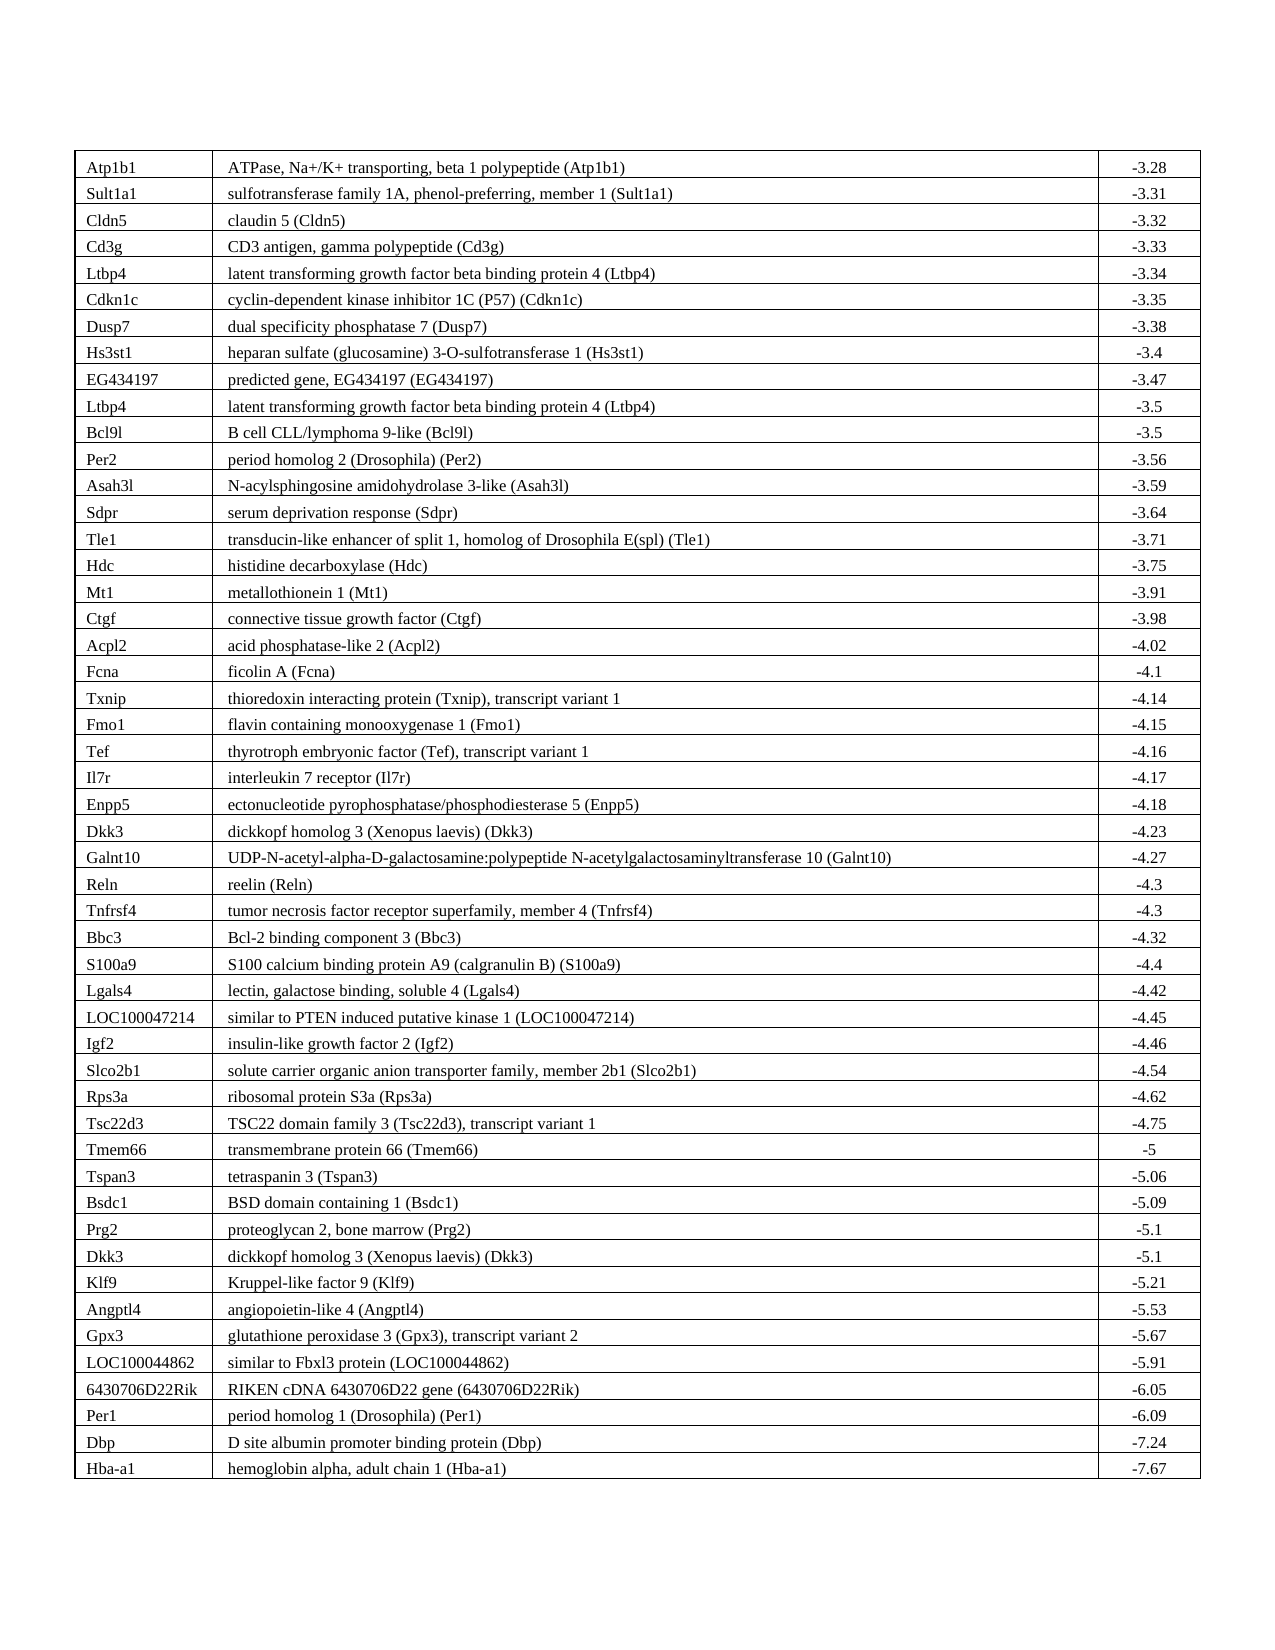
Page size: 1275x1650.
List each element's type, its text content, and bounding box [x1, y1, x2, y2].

table_cell claudin 5 (Cldn5) [213, 204, 1098, 230]
table_cell latent transforming growth factor beta binding protein 4 (Ltbp4) [213, 390, 1098, 416]
table_cell sulfotransferase family 1A, phenol-preferring, member 1 (Sult1a1) [213, 178, 1098, 203]
table_cell period homolog 2 (Drosophila) (Per2) [213, 443, 1098, 469]
table_cell -4.1 [1099, 656, 1200, 681]
table_cell EG434197 [76, 364, 212, 389]
table_cell Il7r [76, 762, 212, 787]
table_cell Enpp5 [76, 789, 212, 814]
table_cell -4.16 [1099, 735, 1200, 761]
table_cell S100a9 [76, 948, 212, 973]
table_cell Sult1a1 [76, 178, 212, 203]
table_cell metallothionein 1 (Mt1) [213, 576, 1098, 602]
table_cell -5 [1099, 1134, 1200, 1159]
table_cell Dkk3 [76, 1240, 212, 1266]
table_cell transducin-like enhancer of split 1, homolog of Drosophila E(spl) (Tle1) [213, 523, 1098, 548]
table_cell Per1 [76, 1400, 212, 1425]
table_cell dickkopf homolog 3 (Xenopus laevis) (Dkk3) [213, 815, 1098, 841]
table_cell Tnfrsf4 [76, 895, 212, 920]
table_cell -6.05 [1099, 1373, 1200, 1398]
table_cell Ltbp4 [76, 390, 212, 416]
table_cell Sdpr [76, 496, 212, 522]
table_cell -3.31 [1099, 178, 1200, 203]
table_cell Atp1b1 [76, 151, 212, 177]
table_cell -4.17 [1099, 762, 1200, 787]
table_cell connective tissue growth factor (Ctgf) [213, 603, 1098, 628]
table_cell solute carrier organic anion transporter family, member 2b1 (Slco2b1) [213, 1054, 1098, 1080]
table_cell angiopoietin-like 4 (Angptl4) [213, 1293, 1098, 1319]
table_cell Kruppel-like factor 9 (Klf9) [213, 1267, 1098, 1292]
table_cell UDP-N-acetyl-alpha-D-galactosamine:polypeptide N-acetylgalactosaminyltransferase 10 (Galnt10) [213, 842, 1098, 867]
table_cell predicted gene, EG434197 (EG434197) [213, 364, 1098, 389]
table_cell tumor necrosis factor receptor superfamily, member 4 (Tnfrsf4) [213, 895, 1098, 920]
table_cell -5.1 [1099, 1240, 1200, 1266]
table_cell Rps3a [76, 1081, 212, 1106]
table_cell TSC22 domain family 3 (Tsc22d3), transcript variant 1 [213, 1107, 1098, 1133]
table_cell serum deprivation response (Sdpr) [213, 496, 1098, 522]
table_cell Tef [76, 735, 212, 761]
table_cell -5.67 [1099, 1320, 1200, 1345]
table_cell -3.5 [1099, 417, 1200, 442]
table_cell -7.24 [1099, 1426, 1200, 1452]
table_cell -3.56 [1099, 443, 1200, 469]
table_cell interleukin 7 receptor (Il7r) [213, 762, 1098, 787]
table_cell Lgals4 [76, 975, 212, 1000]
table_cell tetraspanin 3 (Tspan3) [213, 1160, 1098, 1186]
table_cell Mt1 [76, 576, 212, 602]
table_cell -4.62 [1099, 1081, 1200, 1106]
table_cell similar to Fbxl3 protein (LOC100044862) [213, 1346, 1098, 1372]
table_cell Gpx3 [76, 1320, 212, 1345]
table_cell -3.98 [1099, 603, 1200, 628]
table_cell LOC100047214 [76, 1001, 212, 1027]
table_cell Reln [76, 868, 212, 894]
table_cell cyclin-dependent kinase inhibitor 1C (P57) (Cdkn1c) [213, 284, 1098, 309]
table_cell Dbp [76, 1426, 212, 1452]
table_cell -3.28 [1099, 151, 1200, 177]
table_cell -6.09 [1099, 1400, 1200, 1425]
table_cell -4.75 [1099, 1107, 1200, 1133]
table_cell ribosomal protein S3a (Rps3a) [213, 1081, 1098, 1106]
table_cell -4.27 [1099, 842, 1200, 867]
table_cell Tsc22d3 [76, 1107, 212, 1133]
table_cell -5.91 [1099, 1346, 1200, 1372]
table_cell Hdc [76, 550, 212, 575]
table_cell -4.46 [1099, 1028, 1200, 1053]
table_cell Asah3l [76, 470, 212, 495]
table_cell Per2 [76, 443, 212, 469]
table_cell -3.47 [1099, 364, 1200, 389]
table_cell Txnip [76, 682, 212, 708]
table_cell Bbc3 [76, 921, 212, 947]
table_cell Bcl9l [76, 417, 212, 442]
table_cell -4.4 [1099, 948, 1200, 973]
table_cell ATPase, Na+/K+ transporting, beta 1 polypeptide (Atp1b1) [213, 151, 1098, 177]
table_cell Tmem66 [76, 1134, 212, 1159]
table_cell hemoglobin alpha, adult chain 1 (Hba-a1) [213, 1453, 1098, 1478]
table_cell Cldn5 [76, 204, 212, 230]
table_cell Bsdc1 [76, 1187, 212, 1212]
table_cell -4.23 [1099, 815, 1200, 841]
table_cell 6430706D22Rik [76, 1373, 212, 1398]
table_cell -3.64 [1099, 496, 1200, 522]
table_cell transmembrane protein 66 (Tmem66) [213, 1134, 1098, 1159]
table_cell -4.14 [1099, 682, 1200, 708]
table_cell -5.21 [1099, 1267, 1200, 1292]
table_cell Cd3g [76, 231, 212, 256]
table_cell Prg2 [76, 1214, 212, 1239]
table_cell CD3 antigen, gamma polypeptide (Cd3g) [213, 231, 1098, 256]
table_cell -3.59 [1099, 470, 1200, 495]
table_cell Dkk3 [76, 815, 212, 841]
table_cell BSD domain containing 1 (Bsdc1) [213, 1187, 1098, 1212]
table_cell -4.3 [1099, 868, 1200, 894]
table_cell -4.3 [1099, 895, 1200, 920]
table_cell -3.71 [1099, 523, 1200, 548]
table_cell reelin (Reln) [213, 868, 1098, 894]
table_cell -3.5 [1099, 390, 1200, 416]
table_cell histidine decarboxylase (Hdc) [213, 550, 1098, 575]
table_cell -3.38 [1099, 310, 1200, 336]
table_cell D site albumin promoter binding protein (Dbp) [213, 1426, 1098, 1452]
table_cell glutathione peroxidase 3 (Gpx3), transcript variant 2 [213, 1320, 1098, 1345]
table_cell Ltbp4 [76, 257, 212, 283]
table_cell -4.54 [1099, 1054, 1200, 1080]
table_cell S100 calcium binding protein A9 (calgranulin B) (S100a9) [213, 948, 1098, 973]
table_cell Bcl-2 binding component 3 (Bbc3) [213, 921, 1098, 947]
table_cell -5.06 [1099, 1160, 1200, 1186]
table_cell dual specificity phosphatase 7 (Dusp7) [213, 310, 1098, 336]
table_cell -3.34 [1099, 257, 1200, 283]
table_cell -5.53 [1099, 1293, 1200, 1319]
table_cell Hs3st1 [76, 337, 212, 362]
table_cell flavin containing monooxygenase 1 (Fmo1) [213, 709, 1098, 734]
table_cell -7.67 [1099, 1453, 1200, 1478]
table_cell insulin-like growth factor 2 (Igf2) [213, 1028, 1098, 1053]
table_cell -3.4 [1099, 337, 1200, 362]
table_cell acid phosphatase-like 2 (Acpl2) [213, 629, 1098, 655]
table_cell heparan sulfate (glucosamine) 3-O-sulfotransferase 1 (Hs3st1) [213, 337, 1098, 362]
table_cell LOC100044862 [76, 1346, 212, 1372]
table_cell N-acylsphingosine amidohydrolase 3-like (Asah3l) [213, 470, 1098, 495]
table_cell B cell CLL/lymphoma 9-like (Bcl9l) [213, 417, 1098, 442]
table_cell -4.18 [1099, 789, 1200, 814]
table_cell -4.15 [1099, 709, 1200, 734]
table_cell Cdkn1c [76, 284, 212, 309]
table_cell Fmo1 [76, 709, 212, 734]
table_cell Galnt10 [76, 842, 212, 867]
table_cell Ctgf [76, 603, 212, 628]
table_cell Tspan3 [76, 1160, 212, 1186]
table_cell Igf2 [76, 1028, 212, 1053]
table_cell -5.09 [1099, 1187, 1200, 1212]
table_cell lectin, galactose binding, soluble 4 (Lgals4) [213, 975, 1098, 1000]
table_cell Hba-a1 [76, 1453, 212, 1478]
table_cell -4.45 [1099, 1001, 1200, 1027]
table_cell Slco2b1 [76, 1054, 212, 1080]
table_cell dickkopf homolog 3 (Xenopus laevis) (Dkk3) [213, 1240, 1098, 1266]
table_cell period homolog 1 (Drosophila) (Per1) [213, 1400, 1098, 1425]
table_cell -3.75 [1099, 550, 1200, 575]
table_cell ficolin A (Fcna) [213, 656, 1098, 681]
table_cell Tle1 [76, 523, 212, 548]
table_cell -4.42 [1099, 975, 1200, 1000]
table_cell similar to PTEN induced putative kinase 1 (LOC100047214) [213, 1001, 1098, 1027]
table_cell latent transforming growth factor beta binding protein 4 (Ltbp4) [213, 257, 1098, 283]
table_cell Acpl2 [76, 629, 212, 655]
table_cell Angptl4 [76, 1293, 212, 1319]
table_cell -4.02 [1099, 629, 1200, 655]
table_cell -3.33 [1099, 231, 1200, 256]
table_cell Klf9 [76, 1267, 212, 1292]
table_cell -3.35 [1099, 284, 1200, 309]
table_cell ectonucleotide pyrophosphatase/phosphodiesterase 5 (Enpp5) [213, 789, 1098, 814]
table_cell -3.91 [1099, 576, 1200, 602]
table_cell -3.32 [1099, 204, 1200, 230]
table_cell -4.32 [1099, 921, 1200, 947]
table_cell proteoglycan 2, bone marrow (Prg2) [213, 1214, 1098, 1239]
table_cell RIKEN cDNA 6430706D22 gene (6430706D22Rik) [213, 1373, 1098, 1398]
table_cell Fcna [76, 656, 212, 681]
table_cell thyrotroph embryonic factor (Tef), transcript variant 1 [213, 735, 1098, 761]
table_cell Dusp7 [76, 310, 212, 336]
table_cell -5.1 [1099, 1214, 1200, 1239]
table_cell thioredoxin interacting protein (Txnip), transcript variant 1 [213, 682, 1098, 708]
